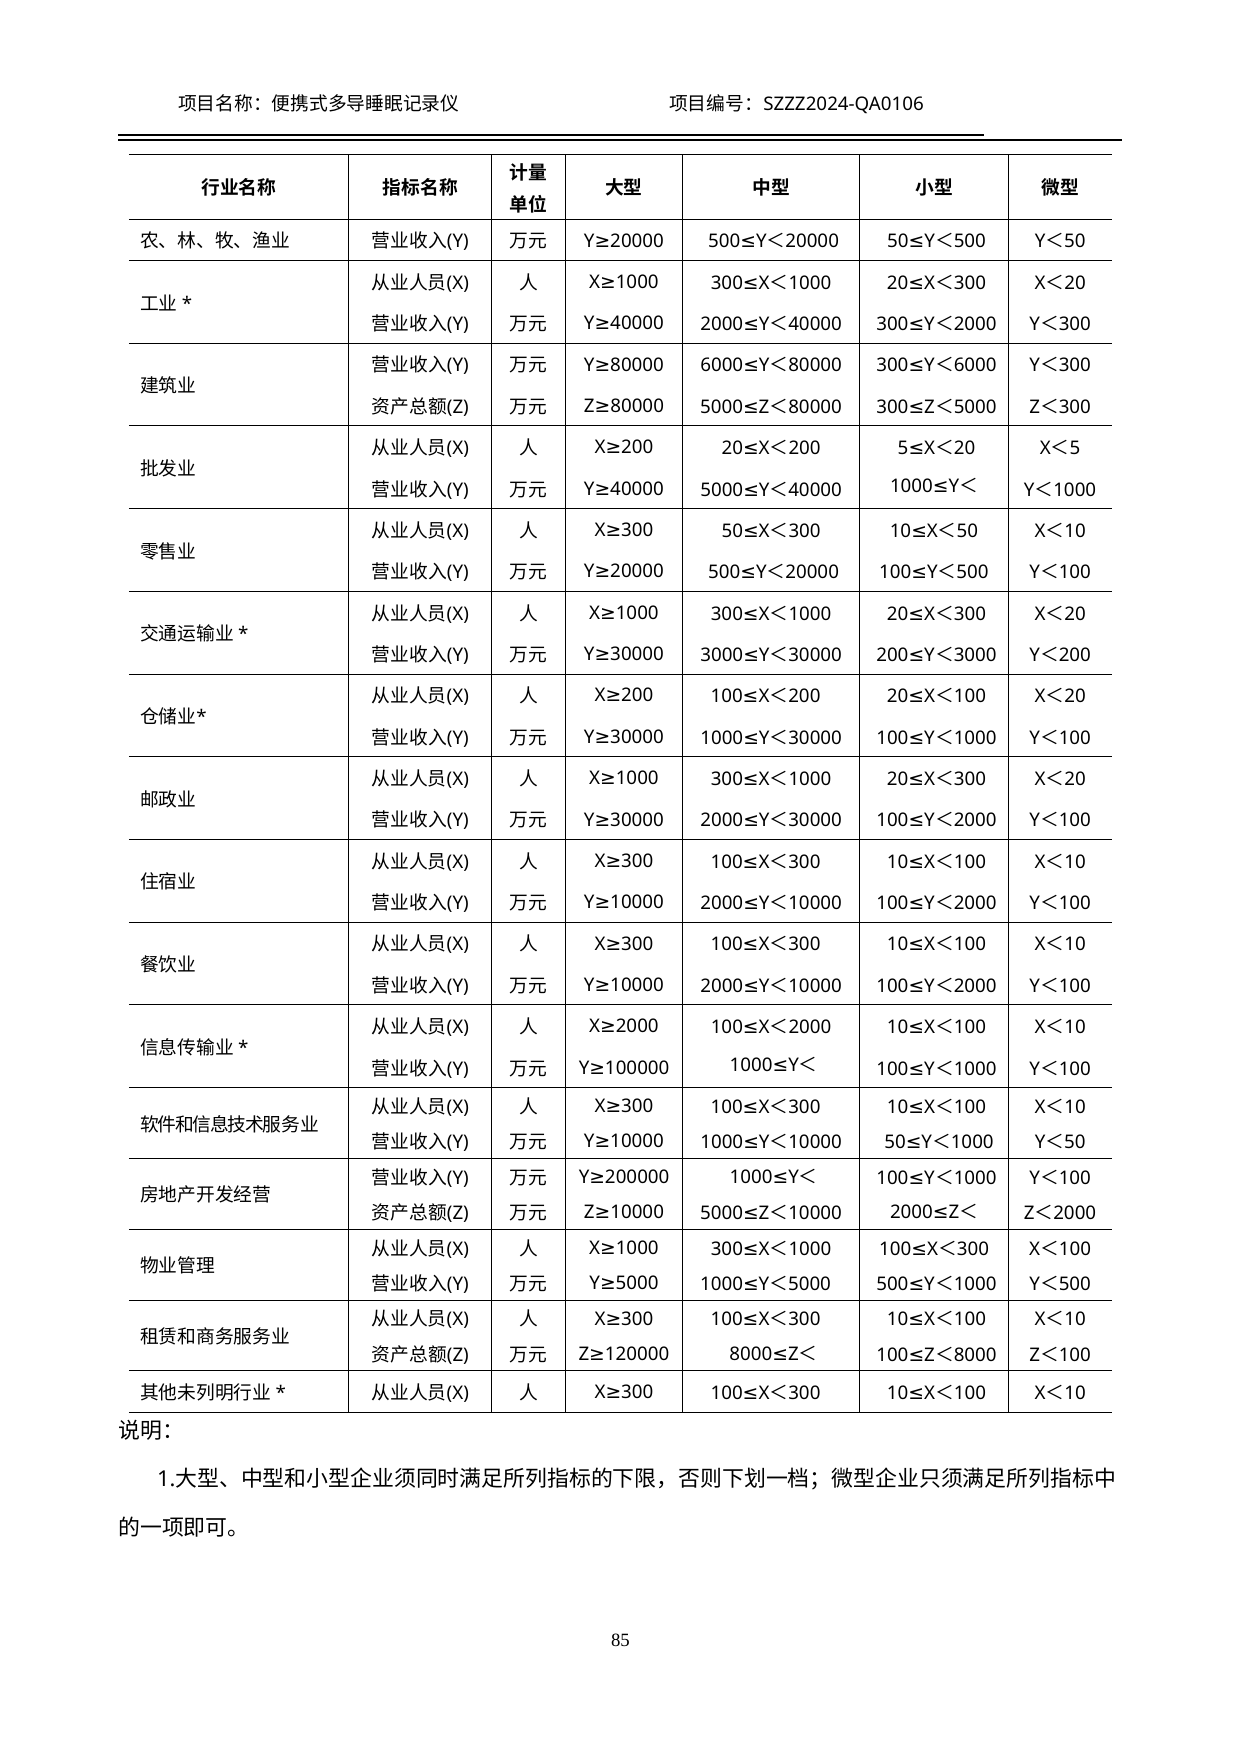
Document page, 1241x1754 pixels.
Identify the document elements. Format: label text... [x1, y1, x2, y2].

table_cell 100≤X＜2000 [683, 1005, 859, 1046]
table_cell 人 [492, 923, 565, 963]
table_cell X≥300 [566, 509, 682, 549]
text 说明： [118, 1413, 1122, 1445]
table_cell 万元 [492, 220, 565, 260]
table_cell 从业人员(X) [349, 509, 491, 549]
table_cell 2000≤Y＜40000 [683, 301, 859, 343]
table_cell 从业人员(X) [349, 1301, 491, 1335]
table_cell 2000≤Y＜10000 [683, 963, 859, 1004]
table_cell 8000≤Z＜120000 [683, 1335, 859, 1370]
table_cell 1000≤Y＜5000 [860, 467, 1008, 508]
table_cell 从业人员(X) [349, 840, 491, 880]
table_cell 万元 [492, 798, 565, 839]
table_cell 软件和信息技术服务业 [129, 1088, 348, 1158]
table_cell Z≥120000 [566, 1335, 682, 1370]
table_cell 人 [492, 840, 565, 880]
table_cell Y≥30000 [566, 715, 682, 756]
table_cell Y≥30000 [566, 632, 682, 673]
table_cell X≥1000 [566, 261, 682, 301]
table_cell X≥1000 [566, 1230, 682, 1264]
table_cell 2000≤Y＜10000 [683, 880, 859, 922]
table_cell 万元 [492, 1159, 565, 1193]
table_cell 10≤X＜100 [860, 1088, 1008, 1122]
table_cell X＜10 [1009, 509, 1112, 549]
table_cell 从业人员(X) [349, 1088, 491, 1122]
table_cell 万元 [492, 344, 565, 384]
table_cell 6000≤Y＜80000 [683, 344, 859, 384]
table_cell 10≤X＜100 [860, 840, 1008, 880]
table_cell 100≤X＜200 [683, 675, 859, 715]
table_cell 5000≤Y＜40000 [683, 467, 859, 508]
table_cell 300≤X＜1000 [683, 757, 859, 797]
table_cell Z＜2000 [1009, 1193, 1112, 1229]
table_cell 500≤Y＜1000 [860, 1264, 1008, 1299]
table_cell 从业人员(X) [349, 1371, 491, 1412]
table_cell X＜10 [1009, 1088, 1112, 1122]
table_cell 营业收入(Y) [349, 1264, 491, 1299]
table_cell 餐饮业 [129, 923, 348, 1004]
table_cell 100≤Y＜1000 [860, 1046, 1008, 1087]
table_cell 20≤X＜300 [860, 261, 1008, 301]
table_cell X＜20 [1009, 675, 1112, 715]
table_cell Y＜100 [1009, 963, 1112, 1004]
table_cell X＜100 [1009, 1230, 1112, 1264]
table_cell Y≥10000 [566, 880, 682, 922]
table_cell X≥200 [566, 426, 682, 467]
table_cell 营业收入(Y) [349, 1123, 491, 1158]
table_cell X≥300 [566, 923, 682, 963]
table_cell Y≥20000 [566, 549, 682, 591]
table_cell 300≤X＜1000 [683, 592, 859, 632]
table_cell 人 [492, 675, 565, 715]
table_cell 500≤Y＜20000 [683, 549, 859, 591]
table_header 小型 [860, 155, 1008, 218]
table_cell 1000≤Y＜200000 [683, 1159, 859, 1193]
table_cell 人 [492, 426, 565, 467]
table_cell 人 [492, 1230, 565, 1264]
table_cell 100≤X＜300 [683, 923, 859, 963]
table_cell 100≤X＜300 [683, 1088, 859, 1122]
table_cell 100≤X＜300 [683, 840, 859, 880]
table_header 计量 单位 [492, 155, 565, 218]
table_cell 其他未列明行业 * [129, 1371, 348, 1412]
table_cell X＜20 [1009, 261, 1112, 301]
table_cell Y≥80000 [566, 344, 682, 384]
table_cell 300≤X＜1000 [683, 261, 859, 301]
table_cell 营业收入(Y) [349, 1159, 491, 1193]
table_cell 营业收入(Y) [349, 963, 491, 1004]
table_cell Y＜100 [1009, 798, 1112, 839]
table_cell 100≤Y＜2000 [860, 963, 1008, 1004]
table_cell Y＜50 [1009, 1123, 1112, 1158]
table_cell 20≤X＜100 [860, 675, 1008, 715]
table_cell 营业收入(Y) [349, 1046, 491, 1087]
table_cell 万元 [492, 467, 565, 508]
table_cell X＜20 [1009, 757, 1112, 797]
table_cell Y＜100 [1009, 880, 1112, 922]
table_cell Y＜50 [1009, 220, 1112, 260]
table_cell 100≤Y＜1000 [860, 715, 1008, 756]
table_cell 从业人员(X) [349, 675, 491, 715]
table_cell Y＜100 [1009, 1159, 1112, 1193]
table_cell 营业收入(Y) [349, 301, 491, 343]
table_cell 300≤Z＜5000 [860, 384, 1008, 425]
table_cell 房地产开发经营 [129, 1159, 348, 1229]
table_cell 从业人员(X) [349, 426, 491, 467]
table_cell 万元 [492, 301, 565, 343]
table_cell 万元 [492, 1264, 565, 1299]
table_cell 5≤X＜20 [860, 426, 1008, 467]
table_cell 租赁和商务服务业 [129, 1301, 348, 1370]
table_cell 50≤Y＜500 [860, 220, 1008, 260]
table_header 大型 [566, 155, 682, 218]
table_cell 万元 [492, 1335, 565, 1370]
table_cell 100≤X＜300 [683, 1371, 859, 1412]
table_cell 农、林、牧、渔业 [129, 220, 348, 260]
table_cell 人 [492, 509, 565, 549]
table_cell 2000≤Y＜30000 [683, 798, 859, 839]
table_cell 100≤Y＜1000 [860, 1159, 1008, 1193]
table_cell 1000≤Y＜100000 [683, 1046, 859, 1087]
table_cell 住宿业 [129, 840, 348, 922]
table_cell Y＜100 [1009, 1046, 1112, 1087]
table_cell Y≥5000 [566, 1264, 682, 1299]
table_cell 10≤X＜100 [860, 1005, 1008, 1046]
table_cell Y＜300 [1009, 344, 1112, 384]
table_cell 营业收入(Y) [349, 467, 491, 508]
table_cell X≥300 [566, 1371, 682, 1412]
table_cell 1000≤Y＜10000 [683, 1123, 859, 1158]
table_cell 万元 [492, 715, 565, 756]
table_header 行业名称 [129, 155, 348, 218]
table_cell 仓储业* [129, 675, 348, 756]
table_cell Y≥40000 [566, 301, 682, 343]
table_cell 人 [492, 1088, 565, 1122]
table_cell 物业管理 [129, 1230, 348, 1299]
table_cell 100≤Z＜8000 [860, 1335, 1008, 1370]
table_cell Z≥80000 [566, 384, 682, 425]
table_cell 100≤Y＜2000 [860, 880, 1008, 922]
table_cell Y≥10000 [566, 1123, 682, 1158]
table_cell 500≤Y＜20000 [683, 220, 859, 260]
table_cell 营业收入(Y) [349, 632, 491, 673]
table_cell 营业收入(Y) [349, 798, 491, 839]
table_cell 100≤Y＜500 [860, 549, 1008, 591]
table_cell X≥2000 [566, 1005, 682, 1046]
table_cell 人 [492, 757, 565, 797]
table_cell X≥1000 [566, 757, 682, 797]
table_cell 3000≤Y＜30000 [683, 632, 859, 673]
table_cell 资产总额(Z) [349, 1193, 491, 1229]
table_cell X＜10 [1009, 840, 1112, 880]
table_cell X≥300 [566, 840, 682, 880]
table_cell 10≤X＜100 [860, 923, 1008, 963]
table_cell 300≤X＜1000 [683, 1230, 859, 1264]
table_cell X＜10 [1009, 1301, 1112, 1335]
table_cell 从业人员(X) [349, 1005, 491, 1046]
table_cell 工业 * [129, 261, 348, 343]
table_cell X＜20 [1009, 592, 1112, 632]
table_header 微型 [1009, 155, 1112, 218]
table_cell 10≤X＜50 [860, 509, 1008, 549]
table_cell 20≤X＜300 [860, 757, 1008, 797]
table_cell 从业人员(X) [349, 1230, 491, 1264]
table_cell 人 [492, 261, 565, 301]
table_cell 营业收入(Y) [349, 880, 491, 922]
table_cell 万元 [492, 1123, 565, 1158]
table_cell 批发业 [129, 426, 348, 508]
table_cell Z＜100 [1009, 1335, 1112, 1370]
table_cell 10≤X＜100 [860, 1301, 1008, 1335]
table_cell 从业人员(X) [349, 923, 491, 963]
table_cell Y≥100000 [566, 1046, 682, 1087]
table_cell X＜10 [1009, 923, 1112, 963]
table_cell Z≥10000 [566, 1193, 682, 1229]
table_cell Y≥40000 [566, 467, 682, 508]
table_cell 人 [492, 1005, 565, 1046]
text 1.大型、中型和小型企业须同时满足所列指标的下限，否则下划一档；微型企业只须满足所列指标中的一项即可。 [118, 1461, 1122, 1542]
table_cell 建筑业 [129, 344, 348, 425]
table_cell 邮政业 [129, 757, 348, 839]
table_cell 万元 [492, 963, 565, 1004]
table_cell 万元 [492, 384, 565, 425]
table_cell 人 [492, 592, 565, 632]
table_cell Z＜300 [1009, 384, 1112, 425]
table_cell Y＜100 [1009, 549, 1112, 591]
table_cell 零售业 [129, 509, 348, 591]
table_cell 10≤X＜100 [860, 1371, 1008, 1412]
table_cell 信息传输业 * [129, 1005, 348, 1087]
table_cell 100≤X＜300 [860, 1230, 1008, 1264]
table_cell Y＜200 [1009, 632, 1112, 673]
table_cell Y≥10000 [566, 963, 682, 1004]
table_cell 300≤Y＜6000 [860, 344, 1008, 384]
table_header 中型 [683, 155, 859, 218]
table_cell Y＜300 [1009, 301, 1112, 343]
table_cell 交通运输业 * [129, 592, 348, 673]
table_cell 营业收入(Y) [349, 220, 491, 260]
table_cell 万元 [492, 1193, 565, 1229]
table_cell 1000≤Y＜5000 [683, 1264, 859, 1299]
table_cell Y≥20000 [566, 220, 682, 260]
table_cell 营业收入(Y) [349, 549, 491, 591]
table_cell X≥300 [566, 1301, 682, 1335]
table_cell X≥200 [566, 675, 682, 715]
table_cell X＜5 [1009, 426, 1112, 467]
table_cell 资产总额(Z) [349, 384, 491, 425]
table_cell 20≤X＜300 [860, 592, 1008, 632]
table_header 指标名称 [349, 155, 491, 218]
table_cell X≥300 [566, 1088, 682, 1122]
table_cell 50≤X＜300 [683, 509, 859, 549]
table_cell 100≤Y＜2000 [860, 798, 1008, 839]
table_cell 营业收入(Y) [349, 344, 491, 384]
table_cell X＜10 [1009, 1371, 1112, 1412]
table_cell 从业人员(X) [349, 592, 491, 632]
table_cell X＜10 [1009, 1005, 1112, 1046]
table_cell 100≤X＜300 [683, 1301, 859, 1335]
table_cell 5000≤Z＜80000 [683, 384, 859, 425]
table_cell 资产总额(Z) [349, 1335, 491, 1370]
table_cell 200≤Y＜3000 [860, 632, 1008, 673]
table_cell 万元 [492, 880, 565, 922]
table_cell 2000≤Z＜5000 [860, 1193, 1008, 1229]
table_cell Y＜500 [1009, 1264, 1112, 1299]
table_cell 50≤Y＜1000 [860, 1123, 1008, 1158]
table_cell Y＜100 [1009, 715, 1112, 756]
table_cell 万元 [492, 1046, 565, 1087]
table_cell 20≤X＜200 [683, 426, 859, 467]
table_cell Y＜1000 [1009, 467, 1112, 508]
table_cell 5000≤Z＜10000 [683, 1193, 859, 1229]
table_cell 从业人员(X) [349, 757, 491, 797]
table_cell Y≥30000 [566, 798, 682, 839]
table_cell 1000≤Y＜30000 [683, 715, 859, 756]
table_cell Y≥200000 [566, 1159, 682, 1193]
table_cell X≥1000 [566, 592, 682, 632]
table_cell 300≤Y＜2000 [860, 301, 1008, 343]
table_cell 从业人员(X) [349, 261, 491, 301]
table_cell 人 [492, 1301, 565, 1335]
table_cell 万元 [492, 632, 565, 673]
table_cell 人 [492, 1371, 565, 1412]
table_cell 营业收入(Y) [349, 715, 491, 756]
table_cell 万元 [492, 549, 565, 591]
